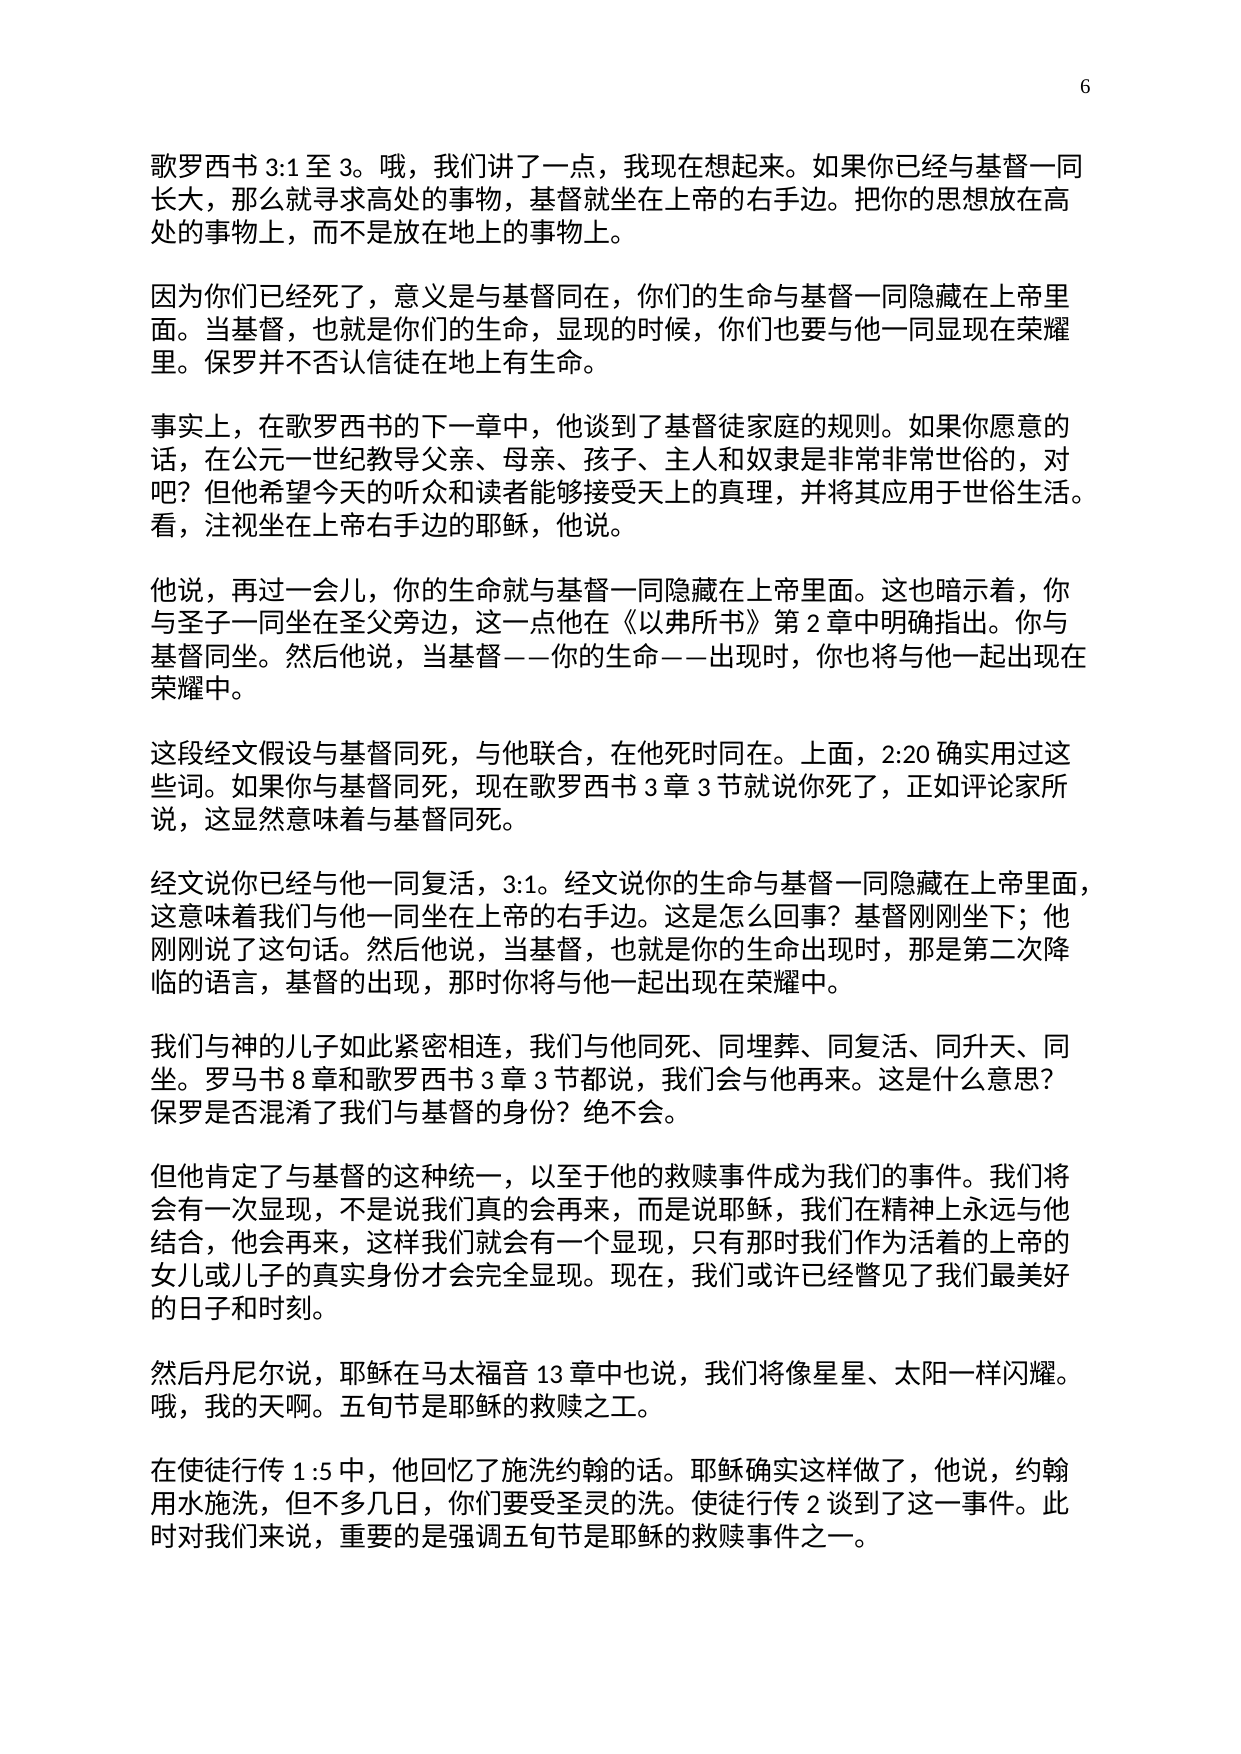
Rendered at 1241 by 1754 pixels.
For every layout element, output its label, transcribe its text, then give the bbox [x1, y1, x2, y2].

text 我们与神的儿子如此紧密相连，我们与他同死、同埋葬、同复活、同升天、同坐。罗马书 8 章和歌罗西书 3 章 3 节都说，我们会与他再来。这是什么意思？保罗是否混淆了我们与基督的身份？绝不会。 [150, 1030, 1090, 1129]
text 经文说你已经与他一同复活，3:1。经文说你的生命与基督一同隐藏在上帝里面，这意味着我们与他一同坐在上帝的右手边。这是怎么回事？基督刚刚坐下；他刚刚说了这句话。然后他说，当基督，也就是你的生命出现时，那是第二次降临的语言，基督的出现，那时你将与他一起出现在荣耀中。 [150, 867, 1090, 999]
text 事实上，在歌罗西书的下一章中，他谈到了基督徒家庭的规则。如果你愿意的话，在公元一世纪教导父亲、母亲、孩子、主人和奴隶是非常非常世俗的，对吧？但他希望今天的听众和读者能够接受天上的真理，并将其应用于世俗生活。看，注视坐在上帝右手边的耶稣，他说。 [150, 410, 1090, 542]
text 但他肯定了与基督的这种统一，以至于他的救赎事件成为我们的事件。我们将会有一次显现，不是说我们真的会再来，而是说耶稣，我们在精神上永远与他结合，他会再来，这样我们就会有一个显现，只有那时我们作为活着的上帝的女儿或儿子的真实身份才会完全显现。现在，我们或许已经瞥见了我们最美好的日子和时刻。 [150, 1161, 1090, 1326]
text 他说，再过一会儿，你的生命就与基督一同隐藏在上帝里面。这也暗示着，你与圣子一同坐在圣父旁边，这一点他在《以弗所书》第 2 章中明确指出。你与基督同坐。然后他说，当基督——你的生命——出现时，你也将与他一起出现在荣耀中。 [150, 574, 1090, 706]
text 在使徒行传 1 :5 中，他回忆了施洗约翰的话。耶稣确实这样做了，他说，约翰用水施洗，但不多几日，你们要受圣灵的洗。使徒行传 2 谈到了这一事件。此时对我们来说，重要的是强调五旬节是耶稣的救赎事件之一。 [150, 1454, 1090, 1553]
text 然后丹尼尔说，耶稣在马太福音 13 章中也说，我们将像星星、太阳一样闪耀。哦，我的天啊。五旬节是耶稣的救赎之工。 [150, 1357, 1090, 1423]
text 因为你们已经死了，意义是与基督同在，你们的生命与基督一同隐藏在上帝里面。当基督，也就是你们的生命，显现的时候，你们也要与他一同显现在荣耀里。保罗并不否认信徒在地上有生命。 [150, 280, 1090, 379]
text 歌罗西书 3:1 至 3。哦，我们讲了一点，我现在想起来。如果你已经与基督一同长大，那么就寻求高处的事物，基督就坐在上帝的右手边。把你的思想放在高处的事物上，而不是放在地上的事物上。 [150, 150, 1090, 249]
text 这段经文假设与基督同死，与他联合，在他死时同在。上面，2:20 确实用过这些词。如果你与基督同死，现在歌罗西书 3 章 3 节就说你死了，正如评论家所说，这显然意味着与基督同死。 [150, 737, 1090, 836]
